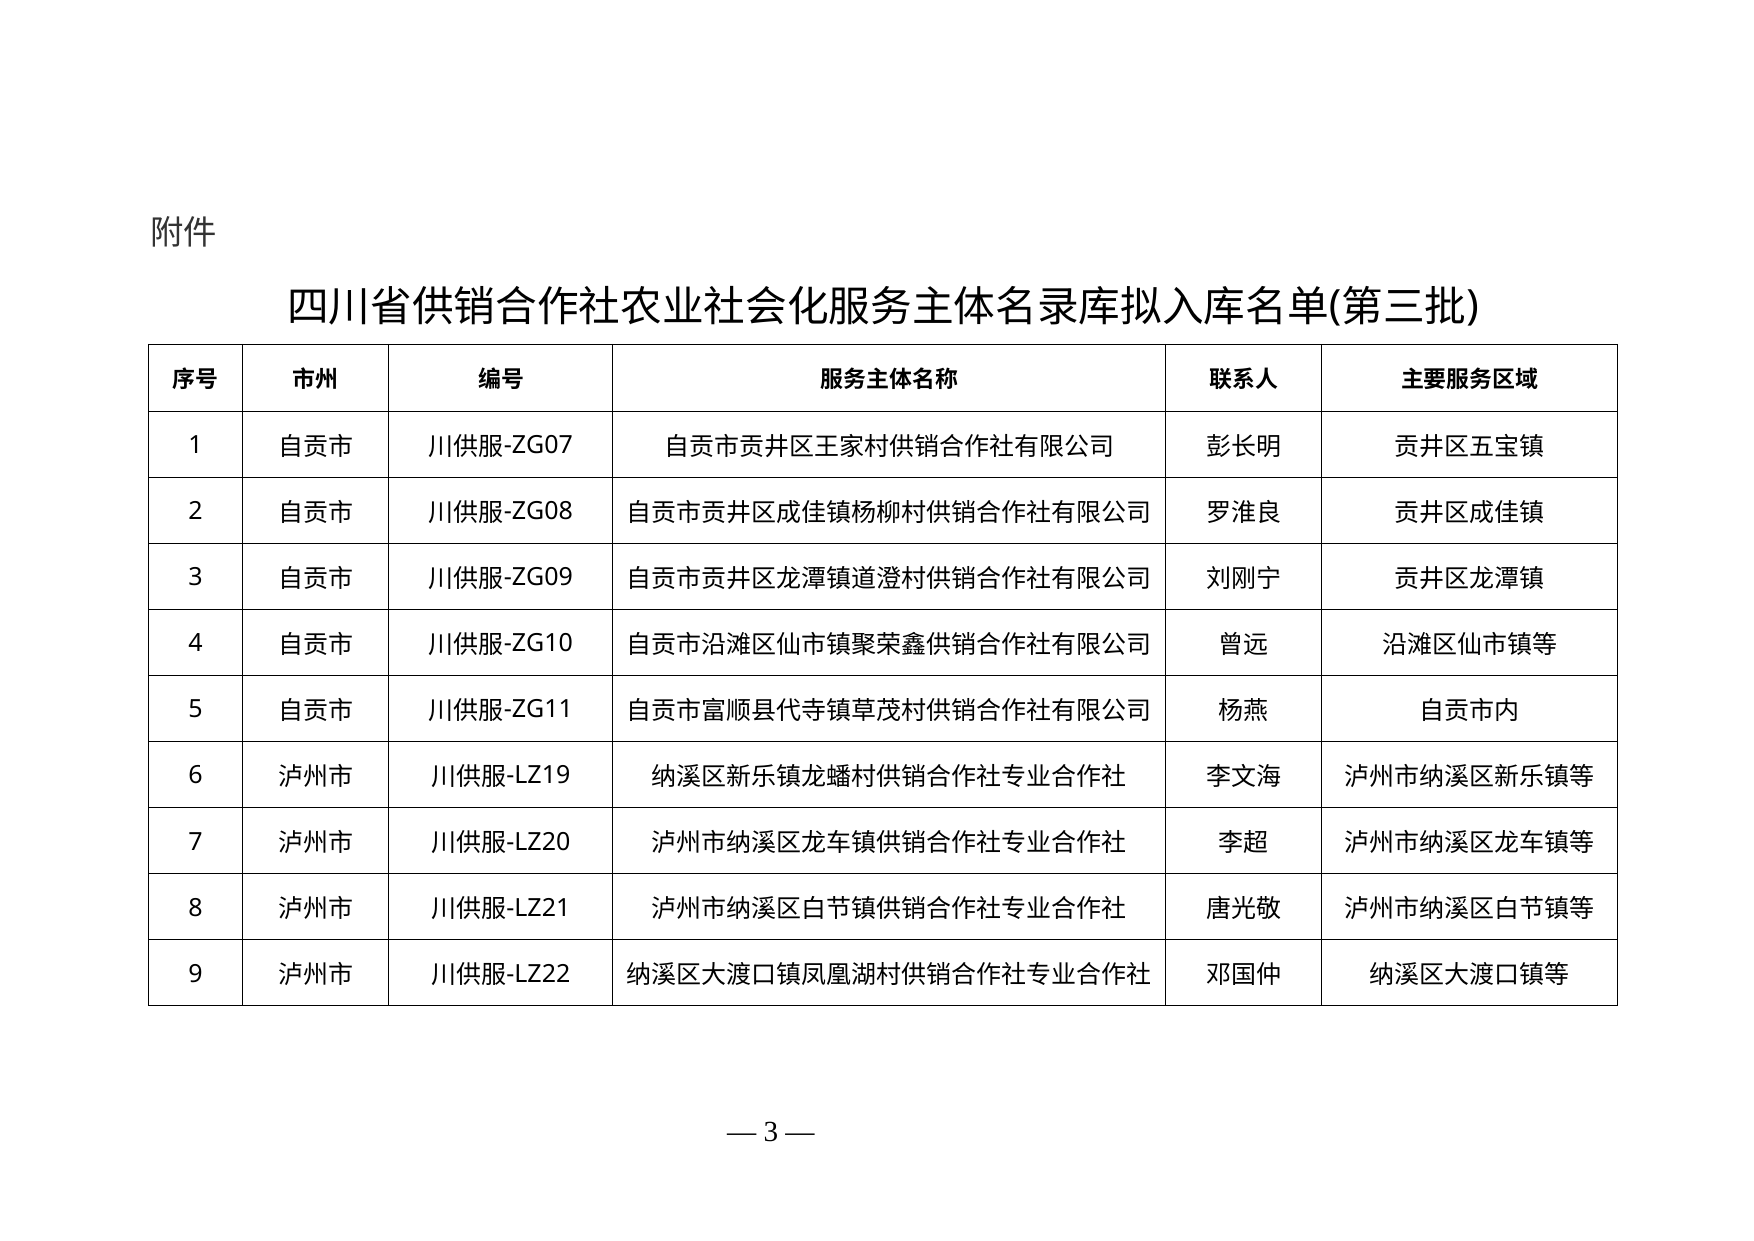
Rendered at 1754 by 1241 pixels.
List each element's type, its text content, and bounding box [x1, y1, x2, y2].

table_cell 唐光敬 [1166, 874, 1321, 939]
table_cell 自贡市贡井区王家村供销合作社有限公司 [613, 412, 1165, 477]
table_cell 泸州市纳溪区新乐镇等 [1322, 742, 1617, 807]
table_cell 川供服-ZG08 [389, 478, 612, 543]
table_cell 自贡市 [243, 610, 388, 675]
table_cell 川供服-LZ21 [389, 874, 612, 939]
table_cell 自贡市 [243, 478, 388, 543]
table_cell 3 [149, 544, 242, 609]
table_cell 川供服-ZG07 [389, 412, 612, 477]
table_cell 4 [149, 610, 242, 675]
table_cell 贡井区成佳镇 [1322, 478, 1617, 543]
table_cell 自贡市沿滩区仙市镇聚荣鑫供销合作社有限公司 [613, 610, 1165, 675]
table_cell 纳溪区新乐镇龙蟠村供销合作社专业合作社 [613, 742, 1165, 807]
table_cell 邓国仲 [1166, 940, 1321, 1005]
table_cell 自贡市贡井区龙潭镇道澄村供销合作社有限公司 [613, 544, 1165, 609]
table_cell 序号 [149, 345, 242, 411]
table_cell 杨燕 [1166, 676, 1321, 741]
table_cell 罗淮良 [1166, 478, 1321, 543]
table_cell 泸州市纳溪区白节镇等 [1322, 874, 1617, 939]
table_cell 川供服-ZG09 [389, 544, 612, 609]
table_cell 自贡市贡井区成佳镇杨柳村供销合作社有限公司 [613, 478, 1165, 543]
table_cell 编号 [389, 345, 612, 411]
table_cell 泸州市纳溪区白节镇供销合作社专业合作社 [613, 874, 1165, 939]
table_cell 2 [149, 478, 242, 543]
table_cell 泸州市纳溪区龙车镇等 [1322, 808, 1617, 873]
table_cell 李文海 [1166, 742, 1321, 807]
table_cell 川供服-LZ19 [389, 742, 612, 807]
table_cell 自贡市 [243, 676, 388, 741]
text 附件 [150, 198, 1604, 263]
table_cell 5 [149, 676, 242, 741]
table_cell 泸州市 [243, 874, 388, 939]
table_cell 市州 [243, 345, 388, 411]
table_cell 6 [149, 742, 242, 807]
table_cell 彭长明 [1166, 412, 1321, 477]
table_cell 刘刚宁 [1166, 544, 1321, 609]
table_cell 1 [149, 412, 242, 477]
table_cell 服务主体名称 [613, 345, 1165, 411]
table_cell 自贡市富顺县代寺镇草茂村供销合作社有限公司 [613, 676, 1165, 741]
table_cell 主要服务区域 [1322, 345, 1617, 411]
table_cell 纳溪区大渡口镇等 [1322, 940, 1617, 1005]
table_cell 泸州市 [243, 742, 388, 807]
table_cell 川供服-LZ20 [389, 808, 612, 873]
table_cell 贡井区五宝镇 [1322, 412, 1617, 477]
table_cell 自贡市内 [1322, 676, 1617, 741]
table_cell 泸州市 [243, 808, 388, 873]
table_cell 川供服-ZG10 [389, 610, 612, 675]
table_cell 8 [149, 874, 242, 939]
table_cell 7 [149, 808, 242, 873]
table_cell 纳溪区大渡口镇凤凰湖村供销合作社专业合作社 [613, 940, 1165, 1005]
table_cell 9 [149, 940, 242, 1005]
table_cell 川供服-ZG11 [389, 676, 612, 741]
table_cell 沿滩区仙市镇等 [1322, 610, 1617, 675]
table_cell 贡井区龙潭镇 [1322, 544, 1617, 609]
table_cell 李超 [1166, 808, 1321, 873]
table_cell 川供服-LZ22 [389, 940, 612, 1005]
table_cell 自贡市 [243, 412, 388, 477]
table_cell 联系人 [1166, 345, 1321, 411]
table_cell 曾远 [1166, 610, 1321, 675]
table_cell 泸州市 [243, 940, 388, 1005]
table_header 四川省供销合作社农业社会化服务主体名录库拟入库名单(第三批) [149, 263, 1617, 344]
table_cell 自贡市 [243, 544, 388, 609]
table_cell 泸州市纳溪区龙车镇供销合作社专业合作社 [613, 808, 1165, 873]
